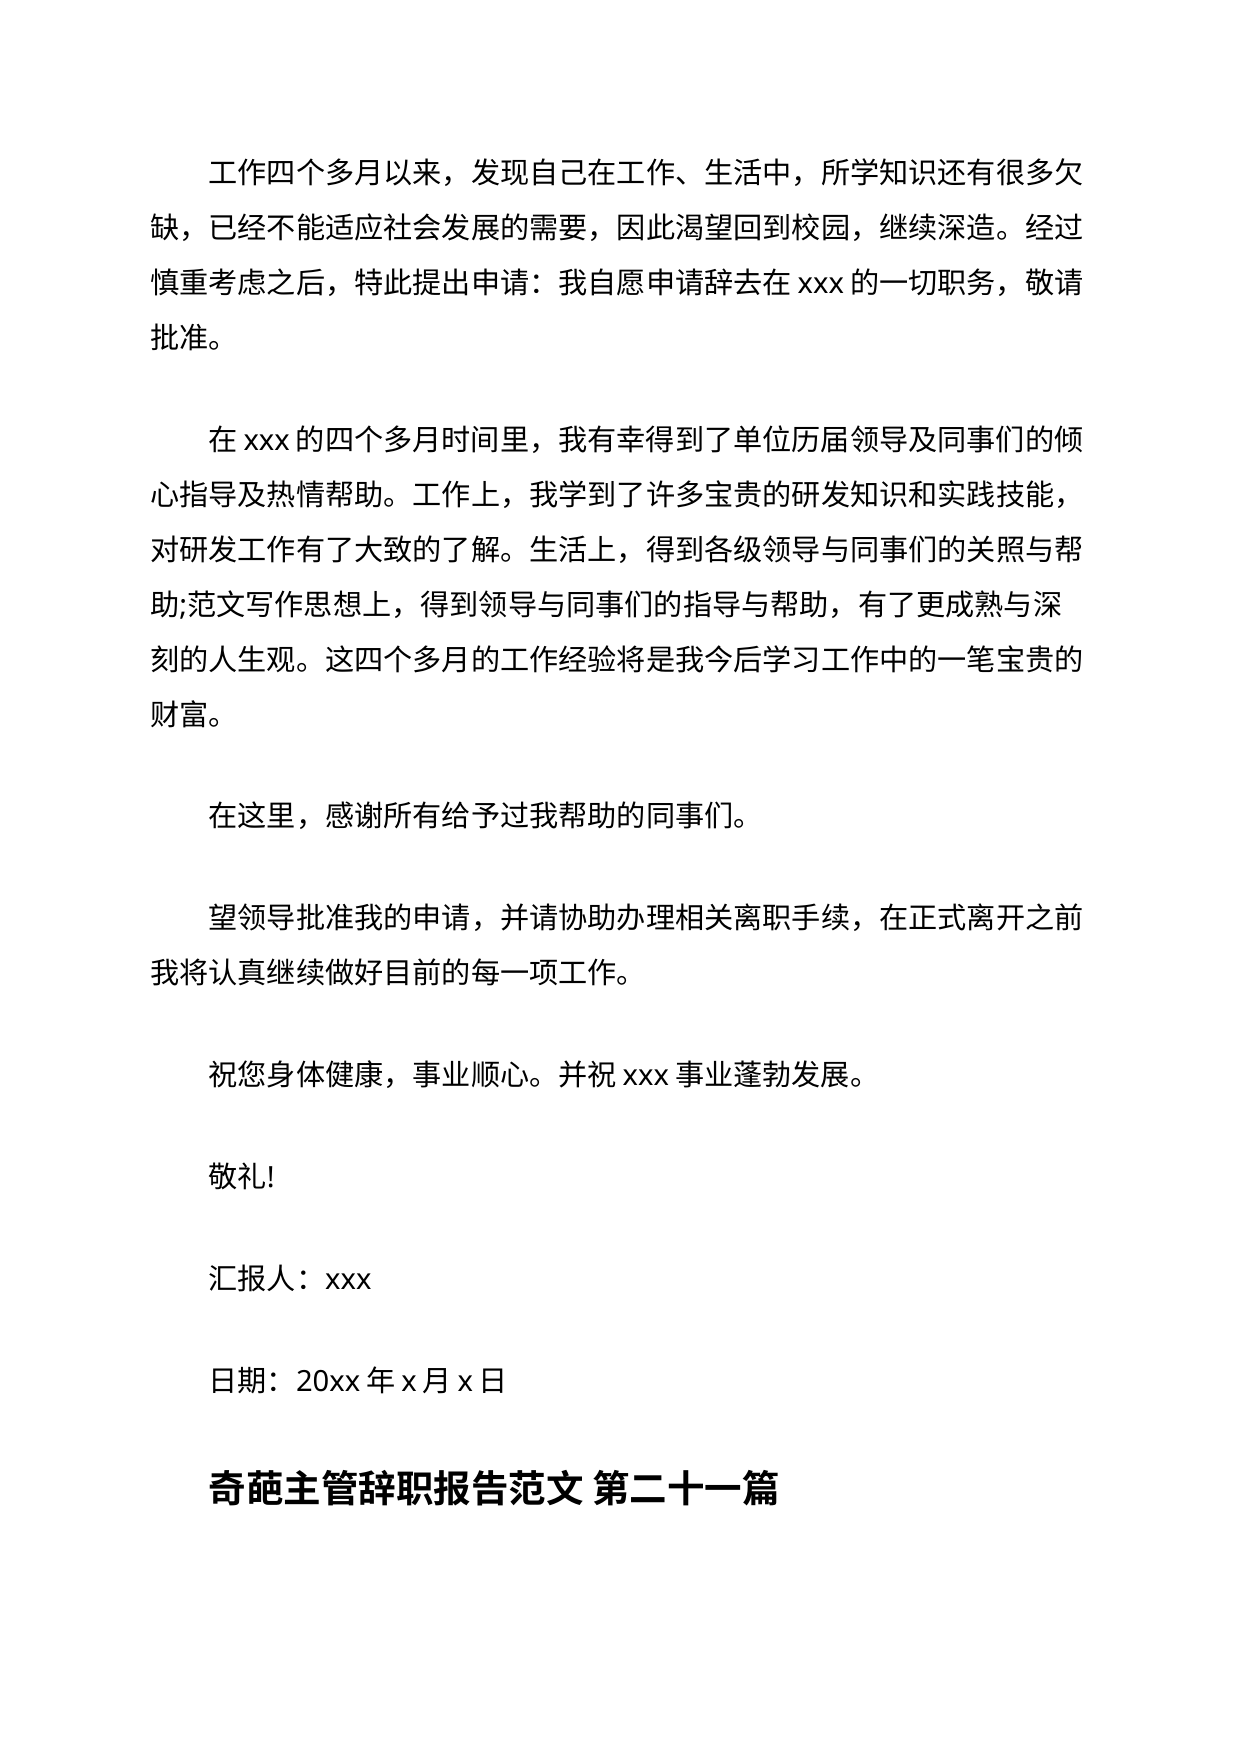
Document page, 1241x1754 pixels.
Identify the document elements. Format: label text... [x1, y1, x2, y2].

text 工作四个多月以来，发现自己在工作、生活中，所学知识还有很多欠缺，已经不能适应社会发展的需要，因此渴望回到校园，继续深造。经过慎重考虑之后，特此提出申请：我自愿申请辞去在xxx的一切职务，敬请批准。 [150, 150, 1090, 357]
text 汇报人：xxx [150, 1255, 1090, 1298]
text 在这里，感谢所有给予过我帮助的同事们。 [150, 793, 1090, 835]
text 在xxx的四个多月时间里，我有幸得到了单位历届领导及同事们的倾心指导及热情帮助。工作上，我学到了许多宝贵的研发知识和实践技能，对研发工作有了大致的了解。生活上，得到各级领导与同事们的关照与帮助;范文写作思想上，得到领导与同事们的指导与帮助，有了更成熟与深刻的人生观。这四个多月的工作经验将是我今后学习工作中的一笔宝贵的财富。 [150, 417, 1090, 733]
text 望领导批准我的申请，并请协助办理相关离职手续，在正式离开之前我将认真继续做好目前的每一项工作。 [150, 895, 1090, 992]
text 奇葩主管辞职报告范文 第二十一篇 [150, 1459, 1090, 1514]
text 日期：20xx年x月x日 [150, 1357, 1090, 1400]
text 祝您身体健康，事业顺心。并祝xxx事业蓬勃发展。 [150, 1051, 1090, 1094]
text 敬礼! [150, 1153, 1090, 1196]
